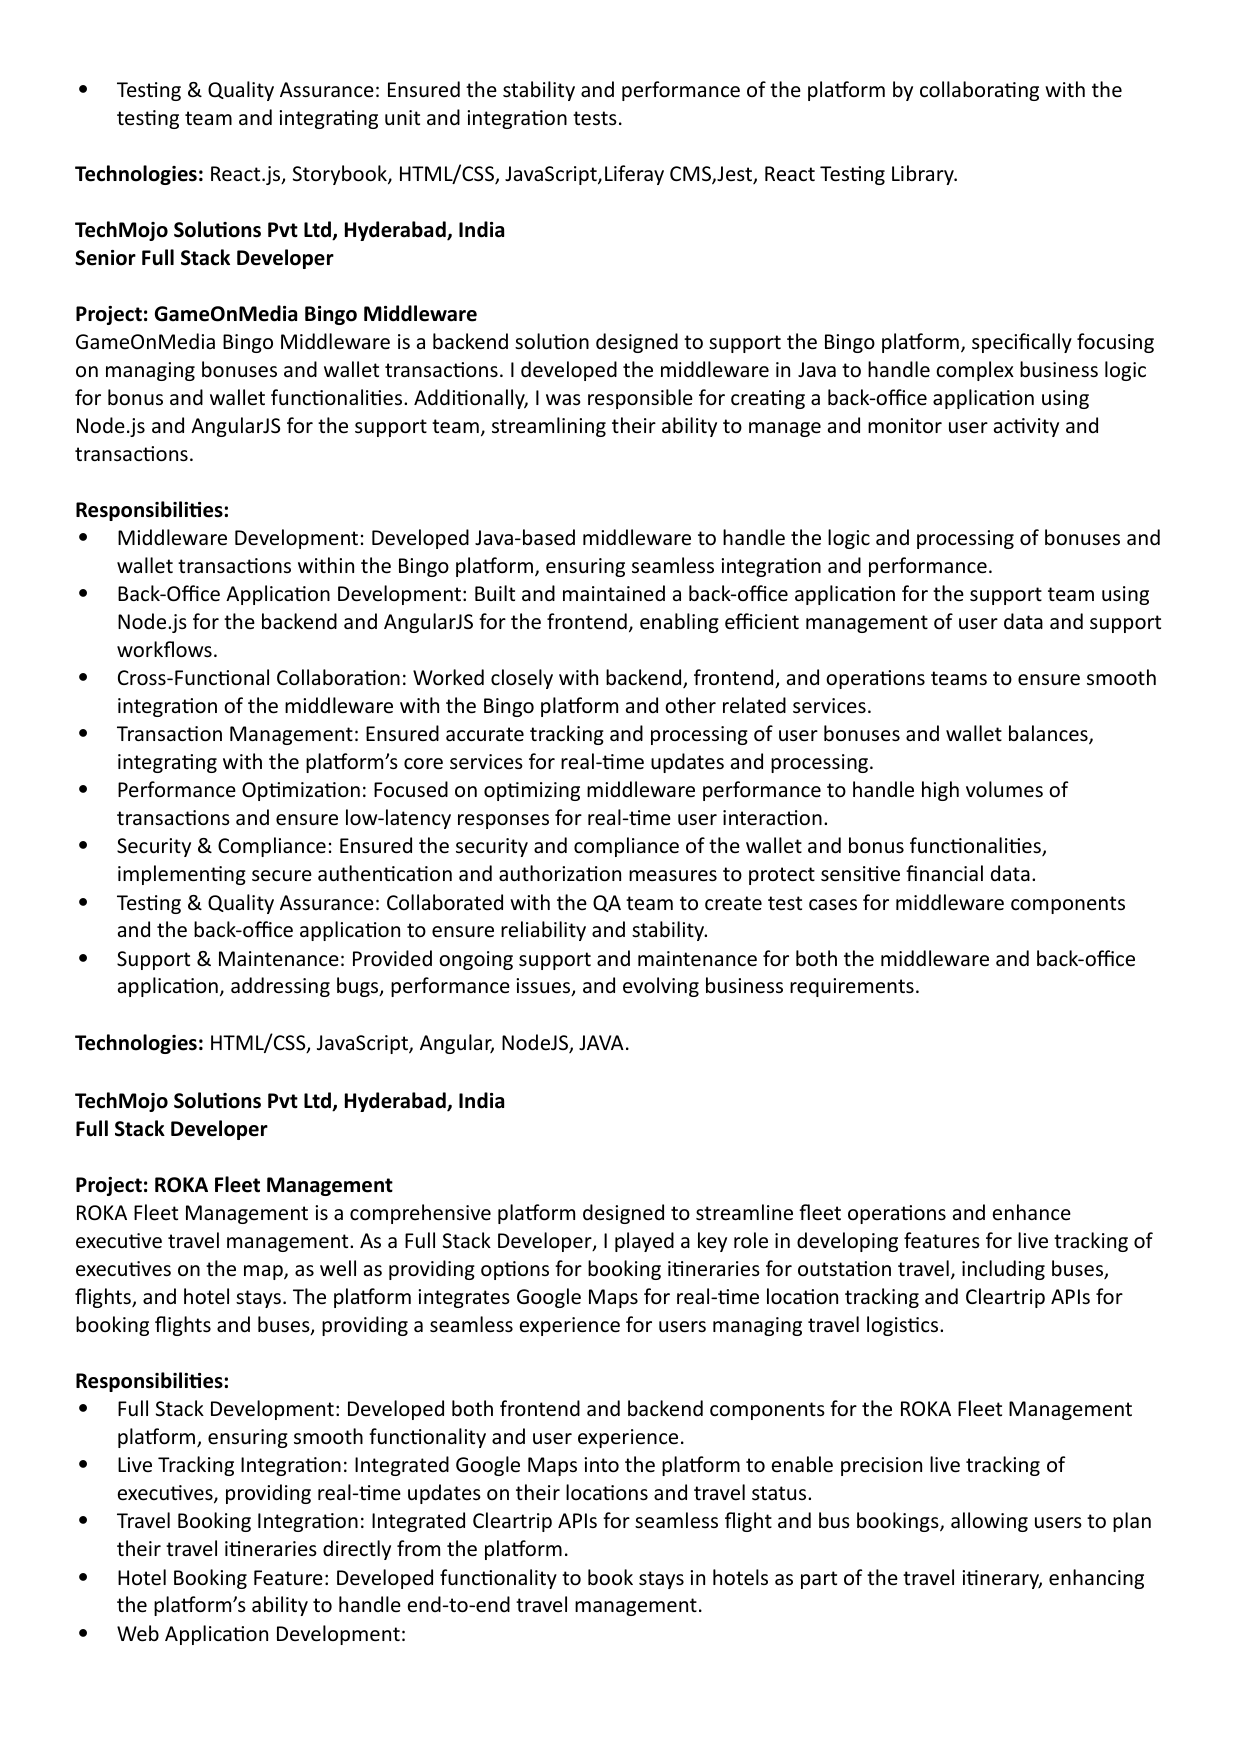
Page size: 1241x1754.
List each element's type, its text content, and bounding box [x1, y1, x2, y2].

list Travel Booking Integration: Integrated Cleartrip APIs for seamless flight and bus bookings, allowing users to plan their travel itineraries directly from the platform. [79, 1507, 1165, 1563]
list Testing & Quality Assurance: Collaborated with the QA team to create test cases for middleware components and the back-office application to ensure reliability and stability. [79, 888, 1165, 944]
list Testing & Quality Assurance: Ensured the stability and performance of the platform by collaborating with the testing team and integrating unit and integration tests. [79, 75, 1165, 131]
text Technologies: HTML/CSS, JavaScript, Angular, NodeJS, JAVA. [75, 1028, 1165, 1056]
list Cross-Functional Collaboration: Worked closely with backend, frontend, and operations teams to ensure smooth integration of the middleware with the Bingo platform and other related services. [79, 663, 1165, 719]
list Transaction Management: Ensured accurate tracking and processing of user bonuses and wallet balances, integrating with the platform’s core services for real-time updates and processing. [79, 719, 1165, 776]
list Security & Compliance: Ensured the security and compliance of the wallet and bonus functionalities, implementing secure authentication and authorization measures to protect sensitive financial data. [79, 832, 1165, 888]
text TechMojo Solutions Pvt Ltd, Hyderabad, India Senior Full Stack Developer [75, 215, 1165, 271]
list Back-Office Application Development: Built and maintained a back-office application for the support team using Node.js for the backend and AngularJS for the frontend, enabling efficient management of user data and support workflows. [79, 579, 1165, 663]
text ROKA Fleet Management is a comprehensive platform designed to streamline fleet operations and enhance executive travel management. As a Full Stack Developer, I played a key role in developing features for live tracking of executives on the map, as well as providing options for booking itineraries for outstation travel, including buses, flights, and hotel stays. The platform integrates Google Maps for real-time location tracking and Cleartrip APIs for booking flights and buses, providing a seamless experience for users managing travel logistics. [75, 1198, 1165, 1338]
list Hotel Booking Feature: Developed functionality to book stays in hotels as part of the travel itinerary, enhancing the platform’s ability to handle end-to-end travel management. [79, 1563, 1165, 1619]
list Performance Optimization: Focused on optimizing middleware performance to handle high volumes of transactions and ensure low-latency responses for real-time user interaction. [79, 776, 1165, 832]
list Middleware Development: Developed Java-based middleware to handle the logic and processing of bonuses and wallet transactions within the Bingo platform, ensuring seamless integration and performance. [79, 523, 1165, 579]
list Support & Maintenance: Provided ongoing support and maintenance for both the middleware and back-office application, addressing bugs, performance issues, and evolving business requirements. [79, 944, 1165, 1000]
text Responsibilities: [75, 1366, 1165, 1394]
list Live Tracking Integration: Integrated Google Maps into the platform to enable precision live tracking of executives, providing real-time updates on their locations and travel status. [79, 1451, 1165, 1507]
list Web Application Development: [79, 1619, 1165, 1647]
text Technologies: React.js, Storybook, HTML/CSS, JavaScript,Liferay CMS,Jest, React Testing Library. [75, 159, 1165, 187]
text Project: GameOnMedia Bingo Middleware [75, 299, 1165, 327]
text Project: ROKA Fleet Management [75, 1170, 1165, 1198]
text GameOnMedia Bingo Middleware is a backend solution designed to support the Bingo platform, specifically focusing on managing bonuses and wallet transactions. I developed the middleware in Java to handle complex business logic for bonus and wallet functionalities. Additionally, I was responsible for creating a back-office application using Node.js and AngularJS for the support team, streamlining their ability to manage and monitor user activity and transactions. [75, 327, 1165, 467]
list Full Stack Development: Developed both frontend and backend components for the ROKA Fleet Management platform, ensuring smooth functionality and user experience. [79, 1394, 1165, 1451]
text TechMojo Solutions Pvt Ltd, Hyderabad, India Full Stack Developer [75, 1086, 1165, 1142]
text Responsibilities: [75, 495, 1165, 523]
